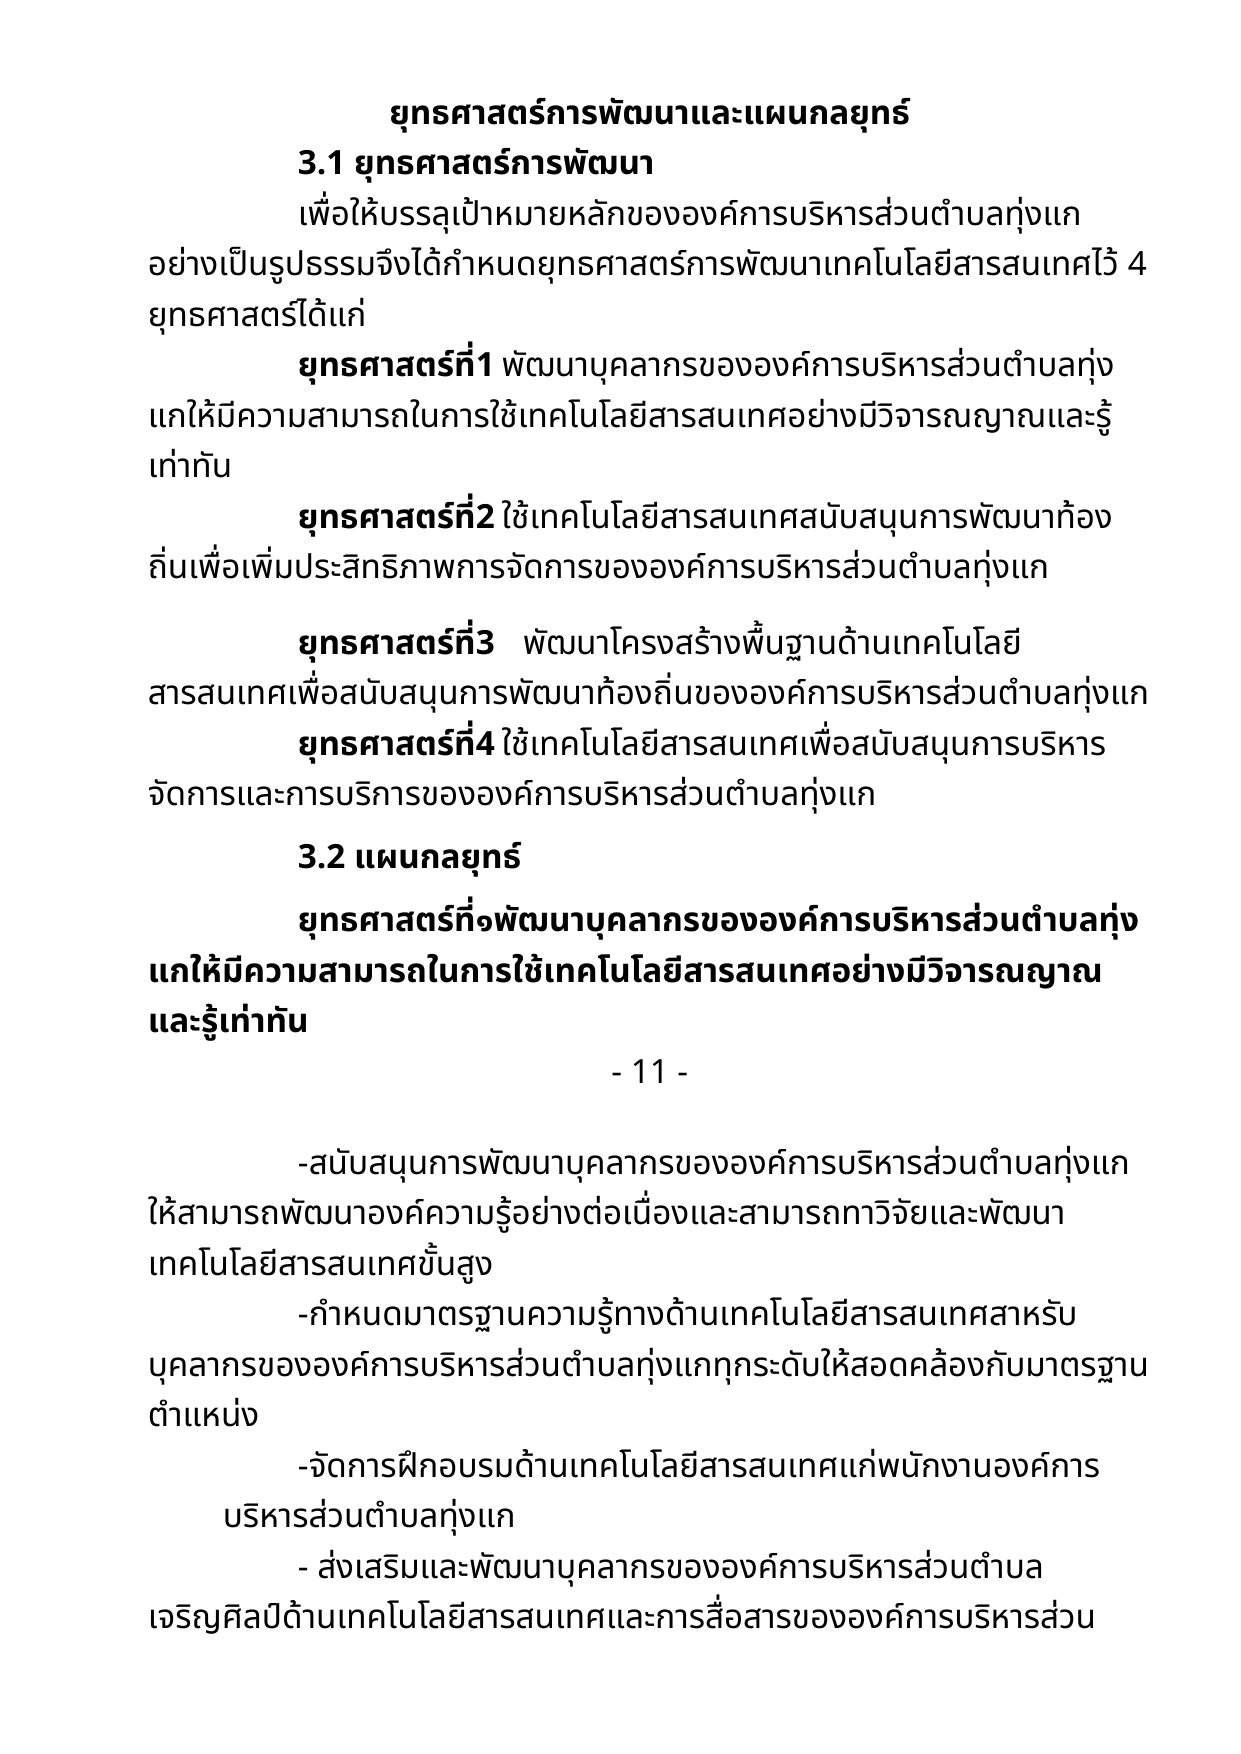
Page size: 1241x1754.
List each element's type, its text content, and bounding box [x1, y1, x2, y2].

text 3.2 แผนกลยุทธ์ [223, 833, 1152, 884]
text - 11 - [148, 1048, 1152, 1093]
text ยุทธศาสตร์ที่4ใช้เทคโนโลยีสารสนเทศเพื่อสนับสนุนการบริหารจัดการและการบริการขององค์การบริหารส่วนตำบลทุ่งแก [148, 720, 1152, 821]
text ยุทธศาสตร์ที่1พัฒนาบุคลากรขององค์การบริหารส่วนตำบลทุ่งแกให้มีความสามารถในการใช้เทคโนโลยีสารสนเทศอย่างมีวิจารณญาณและรู้เท่าทัน [148, 341, 1152, 493]
text -กำหนดมาตรฐานความรู้ทางด้านเทคโนโลยีสารสนเทศสาหรับบุคลากรขององค์การบริหารส่วนตำบลทุ่งแกทุกระดับให้สอดคล้องกับมาตรฐานตำแหน่ง [148, 1290, 1152, 1441]
text ยุทธศาสตร์การพัฒนาและแผนกลยุทธ์ [148, 89, 1152, 139]
text -สนับสนุนการพัฒนาบุคลากรขององค์การบริหารส่วนตำบลทุ่งแกให้สามารถพัฒนาองค์ความรู้อย่างต่อเนื่องและสามารถทาวิจัยและพัฒนาเทคโนโลยีสารสนเทศขั้นสูง [148, 1138, 1152, 1290]
text ยุทธศาสตร์ที่๑พัฒนาบุคลากรขององค์การบริหารส่วนตำบลทุ่งแกให้มีความสามารถในการใช้เทคโนโลยีสารสนเทศอย่างมีวิจารณญาณและรู้เท่าทัน [148, 896, 1152, 1048]
text ยุทธศาสตร์ที่2ใช้เทคโนโลยีสารสนเทศสนับสนุนการพัฒนาท้องถิ่นเพื่อเพิ่มประสิทธิภาพการจัดการขององค์การบริหารส่วนตำบลทุ่งแก [148, 493, 1152, 594]
text เพื่อให้บรรลุเป้าหมายหลักขององค์การบริหารส่วนตำบลทุ่งแกอย่างเป็นรูปธรรมจึงได้กำหนดยุทธศาสตร์การพัฒนาเทคโนโลยีสารสนเทศไว้ 4 ยุทธศาสตร์ได้แก่ [148, 190, 1152, 341]
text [148, 1542, 1152, 1643]
text -จัดการฝึกอบรมด้านเทคโนโลยีสารสนเทศแก่พนักงานองค์การบริหารส่วนตำบลทุ่งแก [223, 1441, 1152, 1542]
text ยุทธศาสตร์ที่3 พัฒนาโครงสร้างพื้นฐานด้านเทคโนโลยีสารสนเทศเพื่อสนับสนุนการพัฒนาท้องถิ่นขององค์การบริหารส่วนตำบลทุ่งแก [148, 619, 1152, 720]
text 3.1 ยุทธศาสตร์การพัฒนา [223, 139, 1152, 190]
